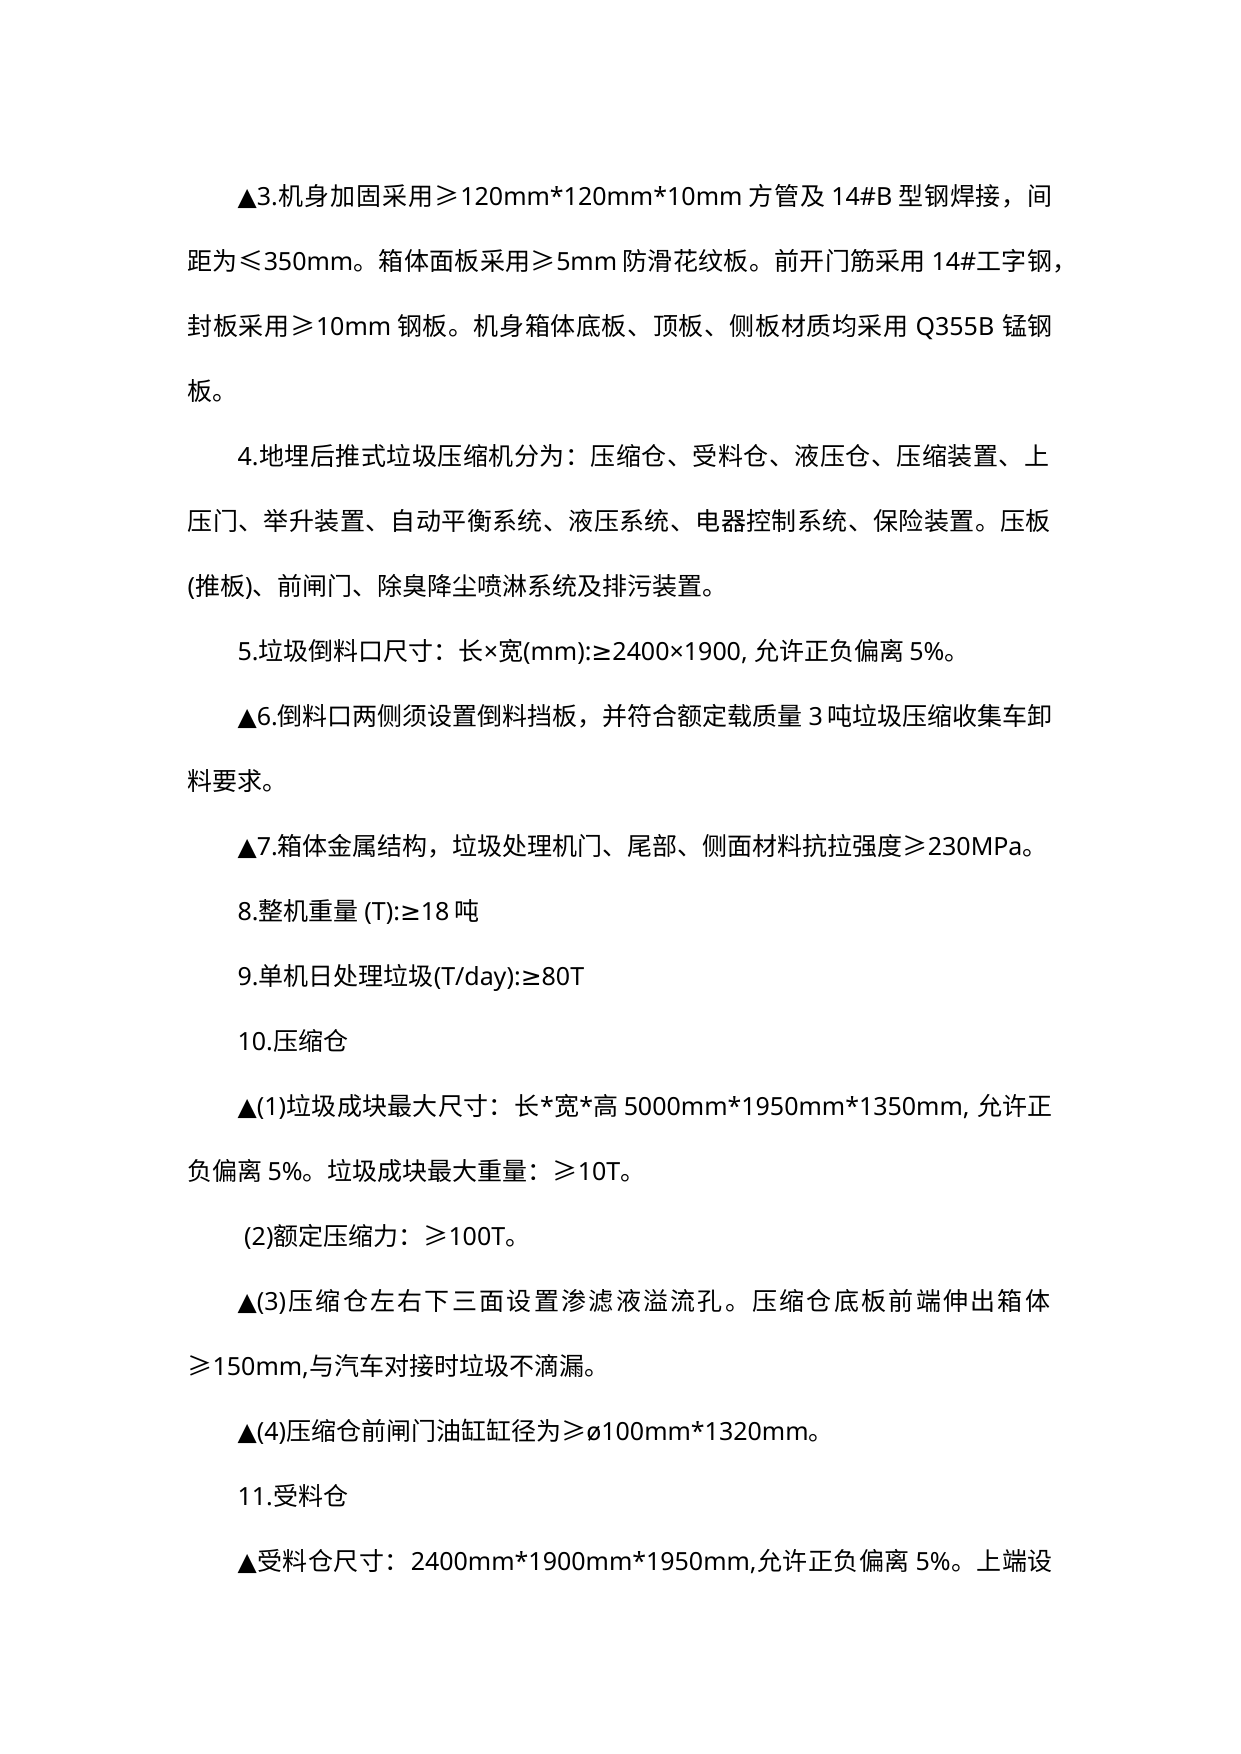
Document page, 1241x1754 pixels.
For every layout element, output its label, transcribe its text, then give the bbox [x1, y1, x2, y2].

text ▲6.倒料口两侧须设置倒料挡板，并符合额定载质量3吨垃圾压缩收集车卸料要求。 [187, 682, 1053, 812]
text ▲(1)垃圾成块最大尺寸：长*宽*高5000mm*1950mm*1350mm, 允许正负偏离5%。垃圾成块最大重量：≥10T。 [187, 1072, 1053, 1202]
text ▲7.箱体金属结构，垃圾处理机门、尾部、侧面材料抗拉强度≥230MPa。 [187, 812, 1053, 877]
text 11.受料仓 [187, 1462, 1053, 1527]
text 10.压缩仓 [187, 1007, 1053, 1072]
text (2)额定压缩力：≥100T。 [187, 1202, 1053, 1267]
text ▲(3)压缩仓左右下三面设置渗滤液溢流孔。压缩仓底板前端伸出箱体≥150mm,与汽车对接时垃圾不滴漏。 [187, 1267, 1053, 1397]
text ▲(4)压缩仓前闸门油缸缸径为≥ø100mm*1320mm。 [187, 1397, 1053, 1462]
text 9.单机日处理垃圾(T/day):≥80T [187, 942, 1053, 1007]
text 8.整机重量 (T):≥18吨 [187, 877, 1053, 942]
text 5.垃圾倒料口尺寸：长×宽(mm):≥2400×1900, 允许正负偏离5%。 [187, 617, 1053, 682]
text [187, 1527, 1053, 1592]
text ▲3.机身加固采用≥120mm*120mm*10mm方管及14#B型钢焊接，间距为≤350mm。箱体面板采用≥5mm防滑花纹板。前开门筋采用14#工字钢，封板采用≥10mm钢板。机身箱体底板、顶板、侧板材质均采用Q355B 锰钢板。 [187, 162, 1053, 422]
text 4.地埋后推式垃圾压缩机分为：压缩仓、受料仓、液压仓、压缩装置、上压门、举升装置、自动平衡系统、液压系统、电器控制系统、保险装置。压板(推板)、前闸门、除臭降尘喷淋系统及排污装置。 [187, 422, 1053, 617]
